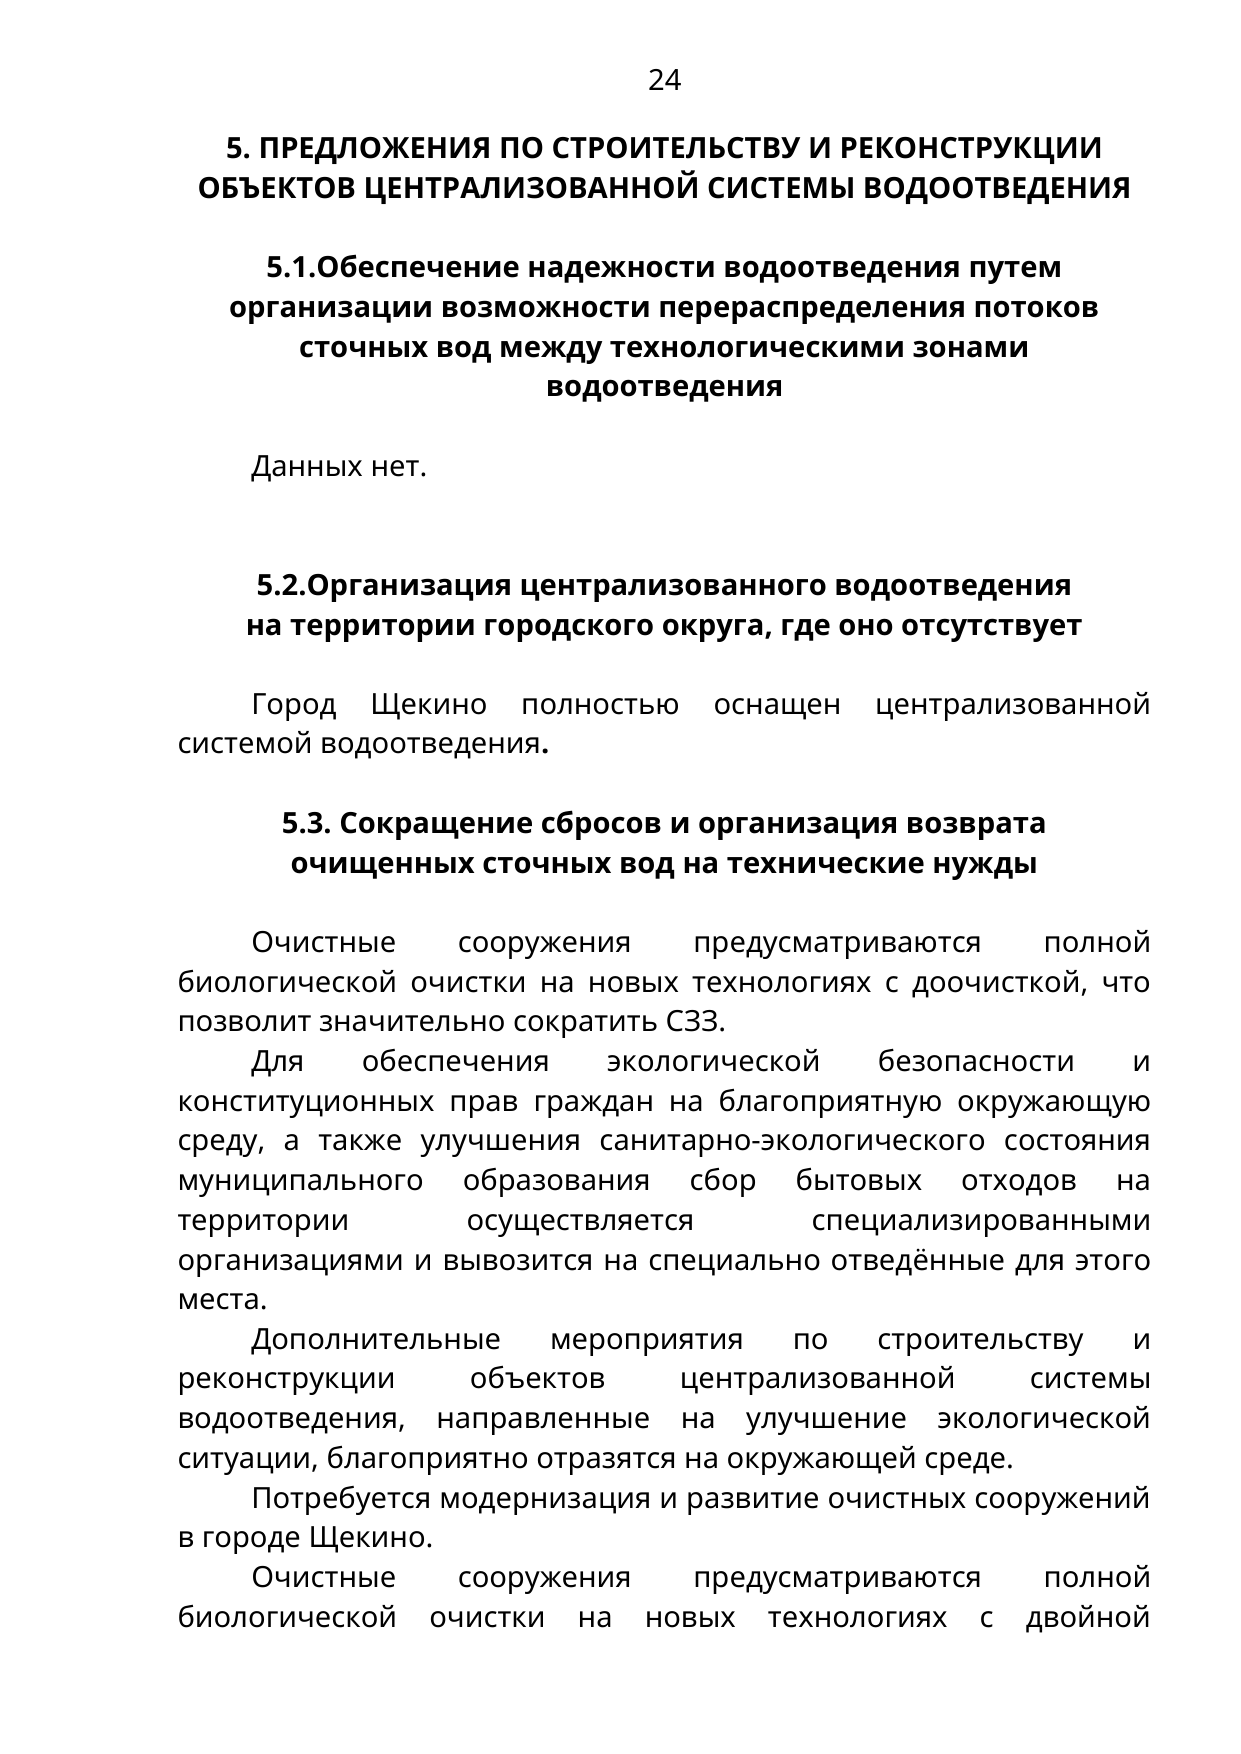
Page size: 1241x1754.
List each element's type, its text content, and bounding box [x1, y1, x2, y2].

text 5. ПРЕДЛОЖЕНИЯ ПО СТРОИТЕЛЬСТВУ И РЕКОНСТРУКЦИИ ОБЪЕКТОВ ЦЕНТРАЛИЗОВАННОЙ СИСТЕМЫ ВОДООТВЕДЕНИЯ [177, 127, 1152, 207]
text Для обеспечения экологической безопасности и конституционных прав граждан на благоприятную окружающую среду, а также улучшения санитарно-экологического состояния муниципального образования сбор бытовых отходов на территории осуществляется специализированными организациями и вывозится на специально отведённые для этого места. [177, 1040, 1152, 1318]
text очищенных сточных вод на технические нужды [177, 842, 1152, 882]
text Дополнительные мероприятия по строительству и реконструкции объектов централизованной системы водоотведения, направленные на улучшение экологической ситуации, благоприятно отразятся на окружающей среде. [177, 1318, 1152, 1477]
text на территории городского округа, где оно отсутствует [177, 604, 1152, 643]
text 5.3. Сокращение сбросов и организация возврата [177, 802, 1152, 842]
text Город Щекино полностью оснащен централизованной системой водоотведения. [177, 683, 1152, 762]
text 5.2.Организация централизованного водоотведения [177, 564, 1152, 604]
text Данных нет. [177, 445, 1152, 485]
text 5.1.Обеспечение надежности водоотведения путем организации возможности перераспределения потоков сточных вод между технологическими зонами водоотведения [177, 247, 1152, 405]
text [177, 1556, 1152, 1636]
text Потребуется модернизация и развитие очистных сооружений в городе Щекино. [177, 1477, 1152, 1556]
text Очистные сооружения предусматриваются полной биологической очистки на новых технологиях с доочисткой, что позволит значительно сократить СЗЗ. [177, 921, 1152, 1040]
